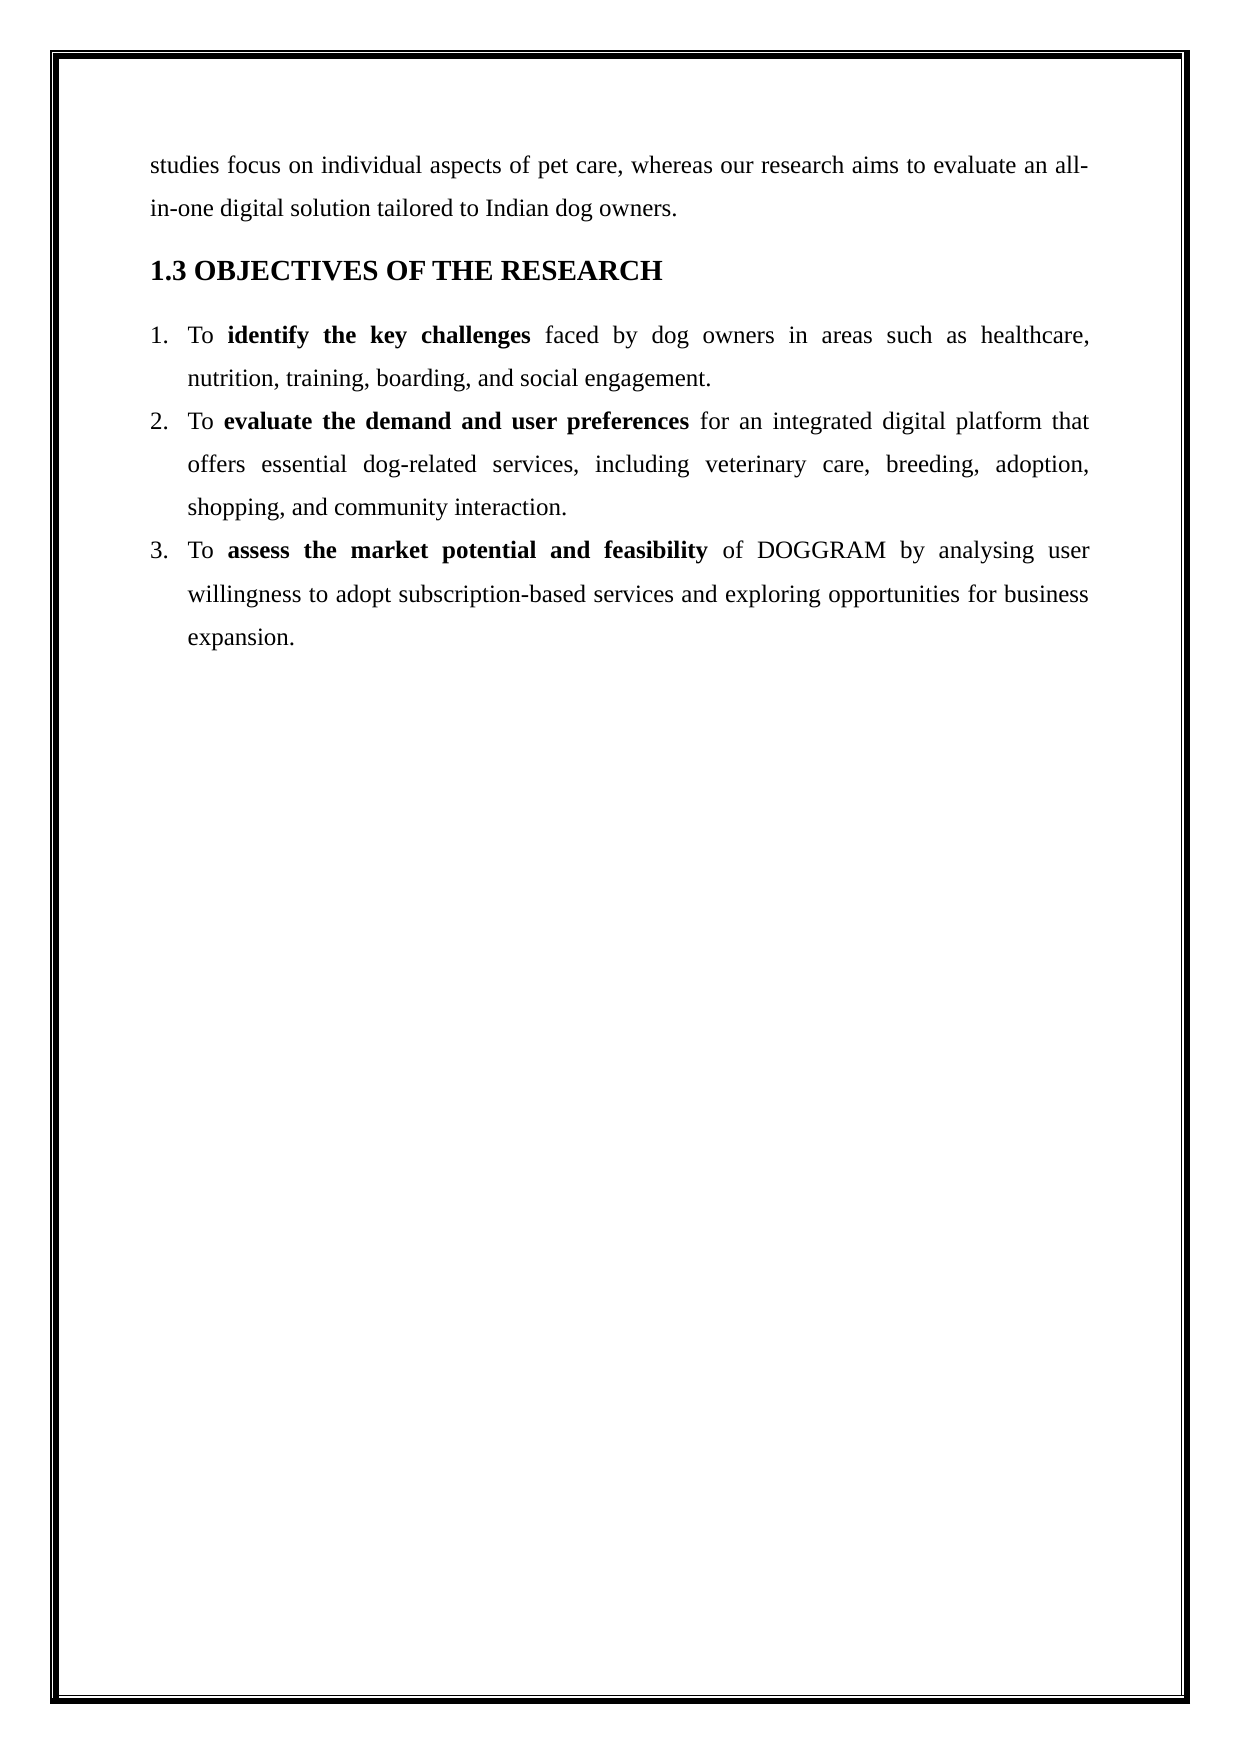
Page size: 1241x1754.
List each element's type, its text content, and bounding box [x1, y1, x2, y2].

list To assess the market potential and feasibility of DOGGRAM by analysing user willingness to adopt subscription-based services and exploring opportunities for business expansion. [150, 536, 1090, 651]
list To identify the key challenges faced by dog owners in areas such as healthcare, nutrition, training, boarding, and social engagement. [150, 320, 1090, 392]
list To evaluate the demand and user preferences for an integrated digital platform that offers essential dog-related services, including veterinary care, breeding, adoption, shopping, and community interaction. [150, 406, 1090, 521]
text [150, 150, 1090, 222]
text 1.3 OBJECTIVES OF THE RESEARCH [150, 253, 1090, 286]
